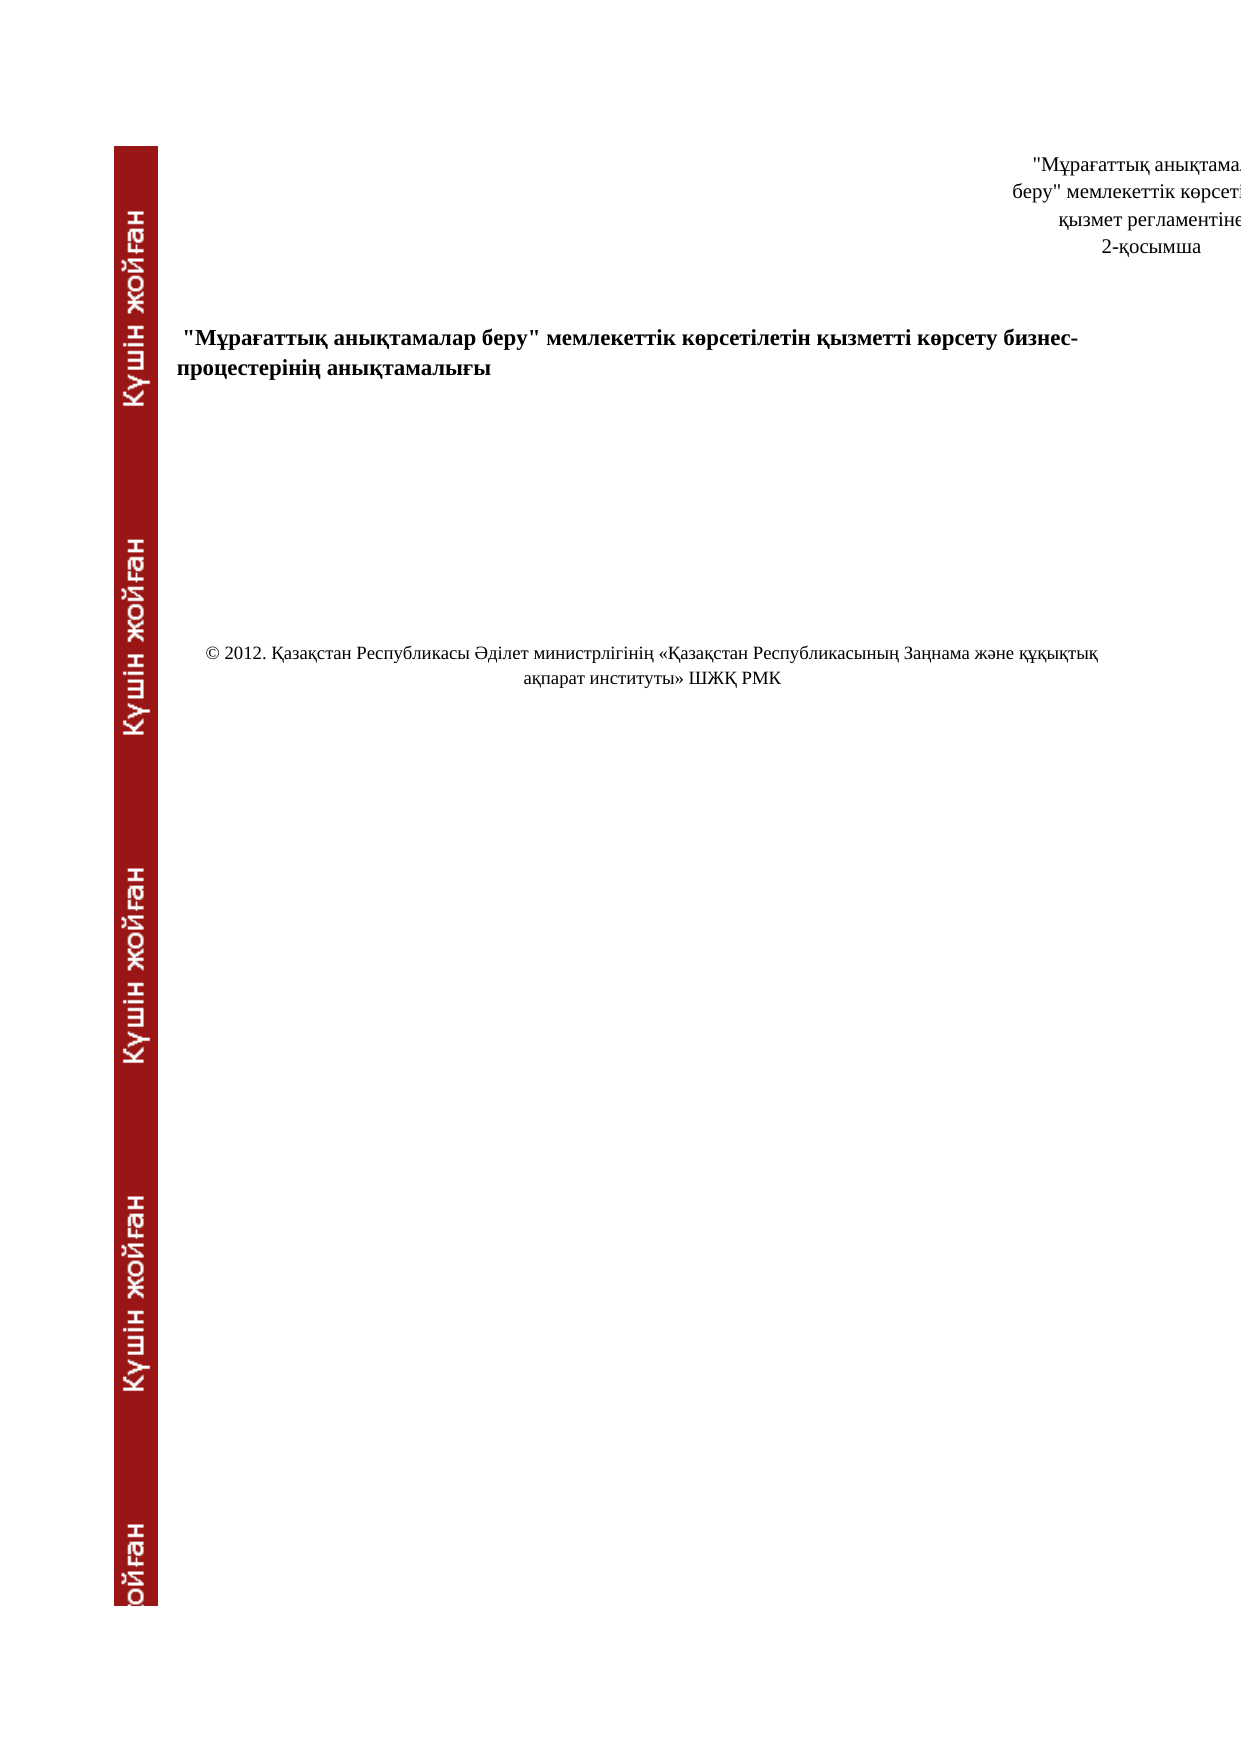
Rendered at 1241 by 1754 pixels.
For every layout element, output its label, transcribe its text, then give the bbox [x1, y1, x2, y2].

picture [114, 381, 158, 642]
picture [114, 264, 158, 324]
table_header [101, 150, 912, 264]
picture [114, 688, 158, 1606]
text "Мұрағаттық анықтамалар беру" мемлекеттік көрсетілетін қызметті көрсету бизнес-процестерінің анықтамалығы [112, 324, 1128, 381]
text © 2012. Қазақстан Республикасы Әділет министрлігінің «Қазақстан Республикасының Заңнама және құқықтық ақпарат институты» ШЖҚ РМК [112, 642, 1128, 688]
table_header "Мұрағаттық анықтамалар беру" мемлекеттік көрсетілетін қызмет регламентіне 2-қосымша [912, 150, 1240, 264]
picture [114, 146, 158, 150]
